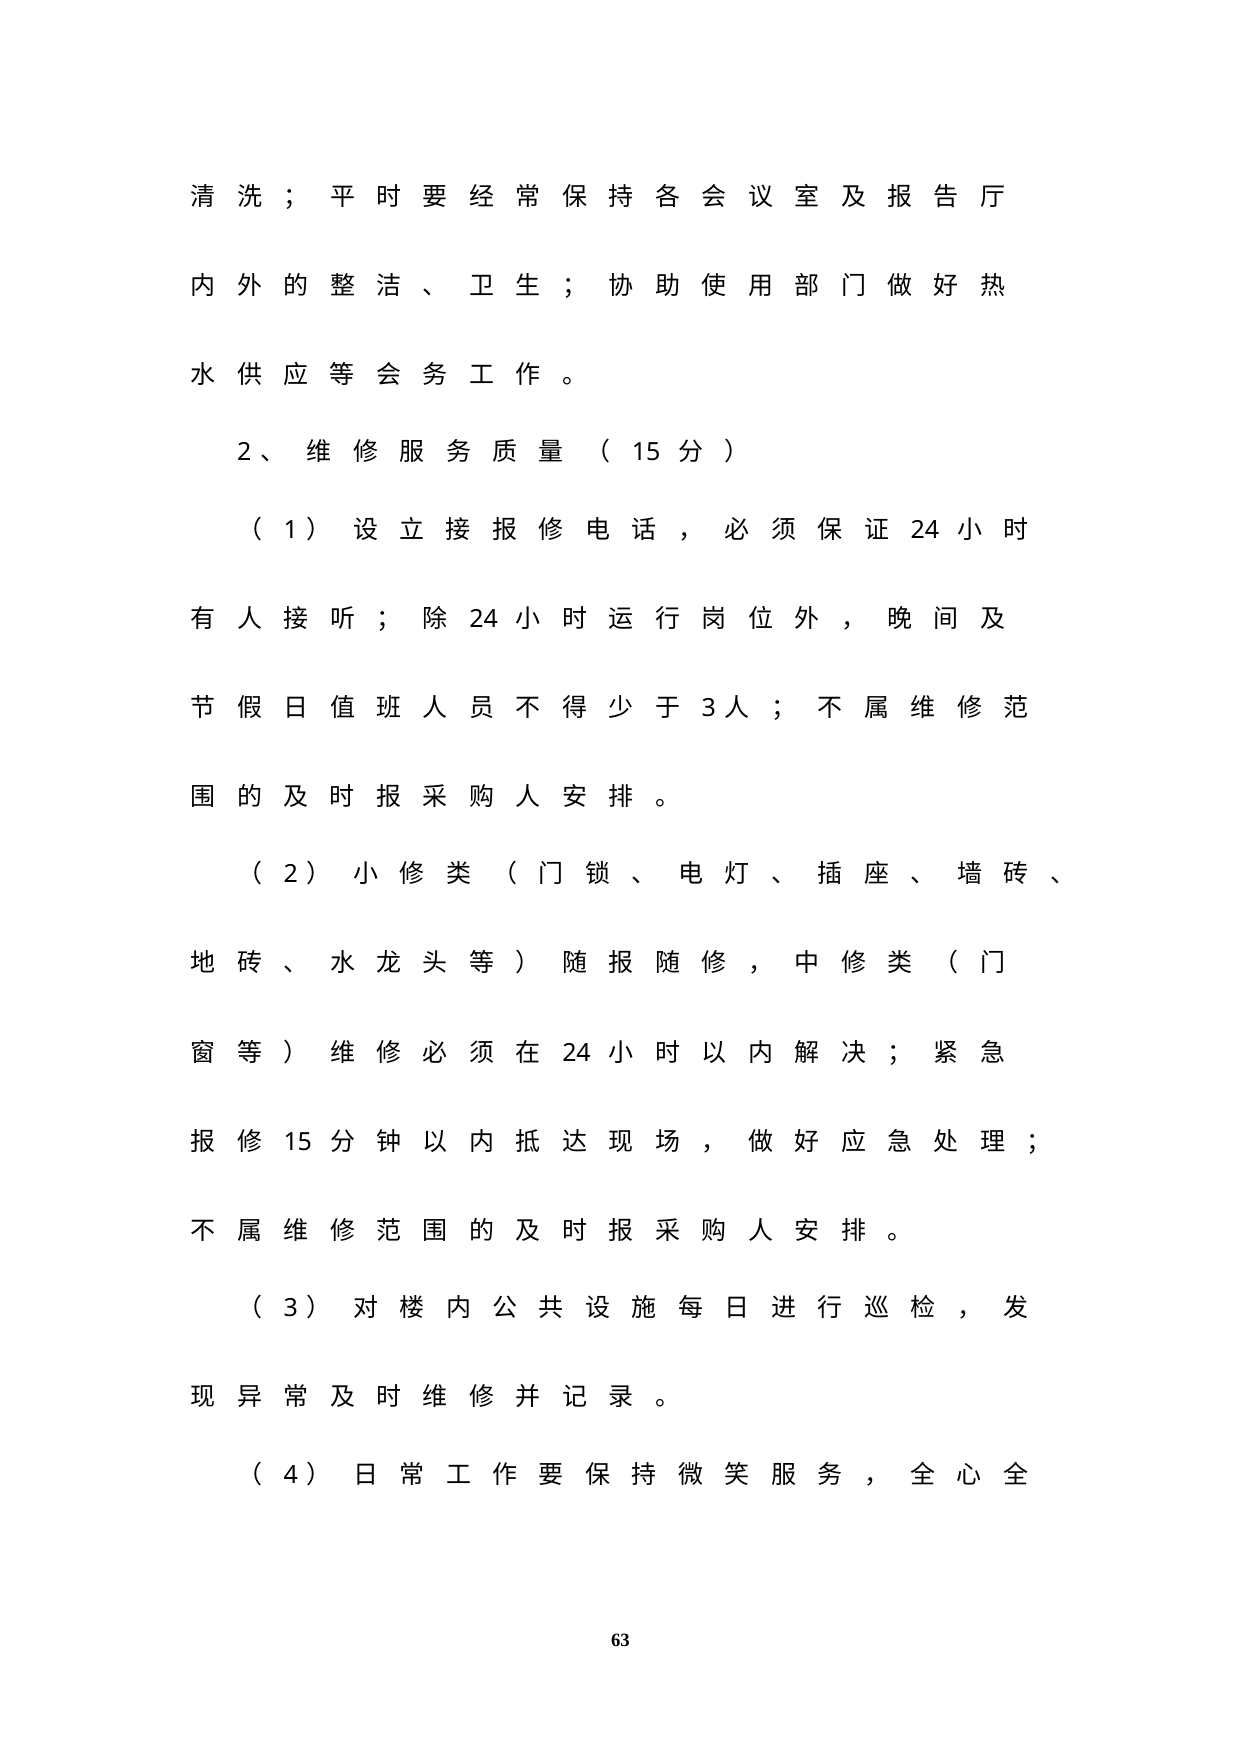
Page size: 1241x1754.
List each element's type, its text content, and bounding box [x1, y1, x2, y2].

text 2、维修服务质量（15分） [190, 420, 1050, 479]
text （2）小修类（门锁、电灯、插座、墙砖、地砖、水龙头等）随报随修，中修类（门窗等）维修必须在24小时以内解决；紧急报修15分钟以内抵达现场，做好应急处理；不属维修范围的及时报采购人安排。 [190, 842, 1050, 1258]
text （1）设立接报修电话，必须保证24小时有人接听；除24小时运行岗位外，晚间及节假日值班人员不得少于3人；不属维修范围的及时报采购人安排。 [190, 498, 1050, 824]
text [190, 164, 1050, 402]
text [190, 1443, 1050, 1502]
text （3）对楼内公共设施每日进行巡检，发现异常及时维修并记录。 [190, 1276, 1050, 1424]
